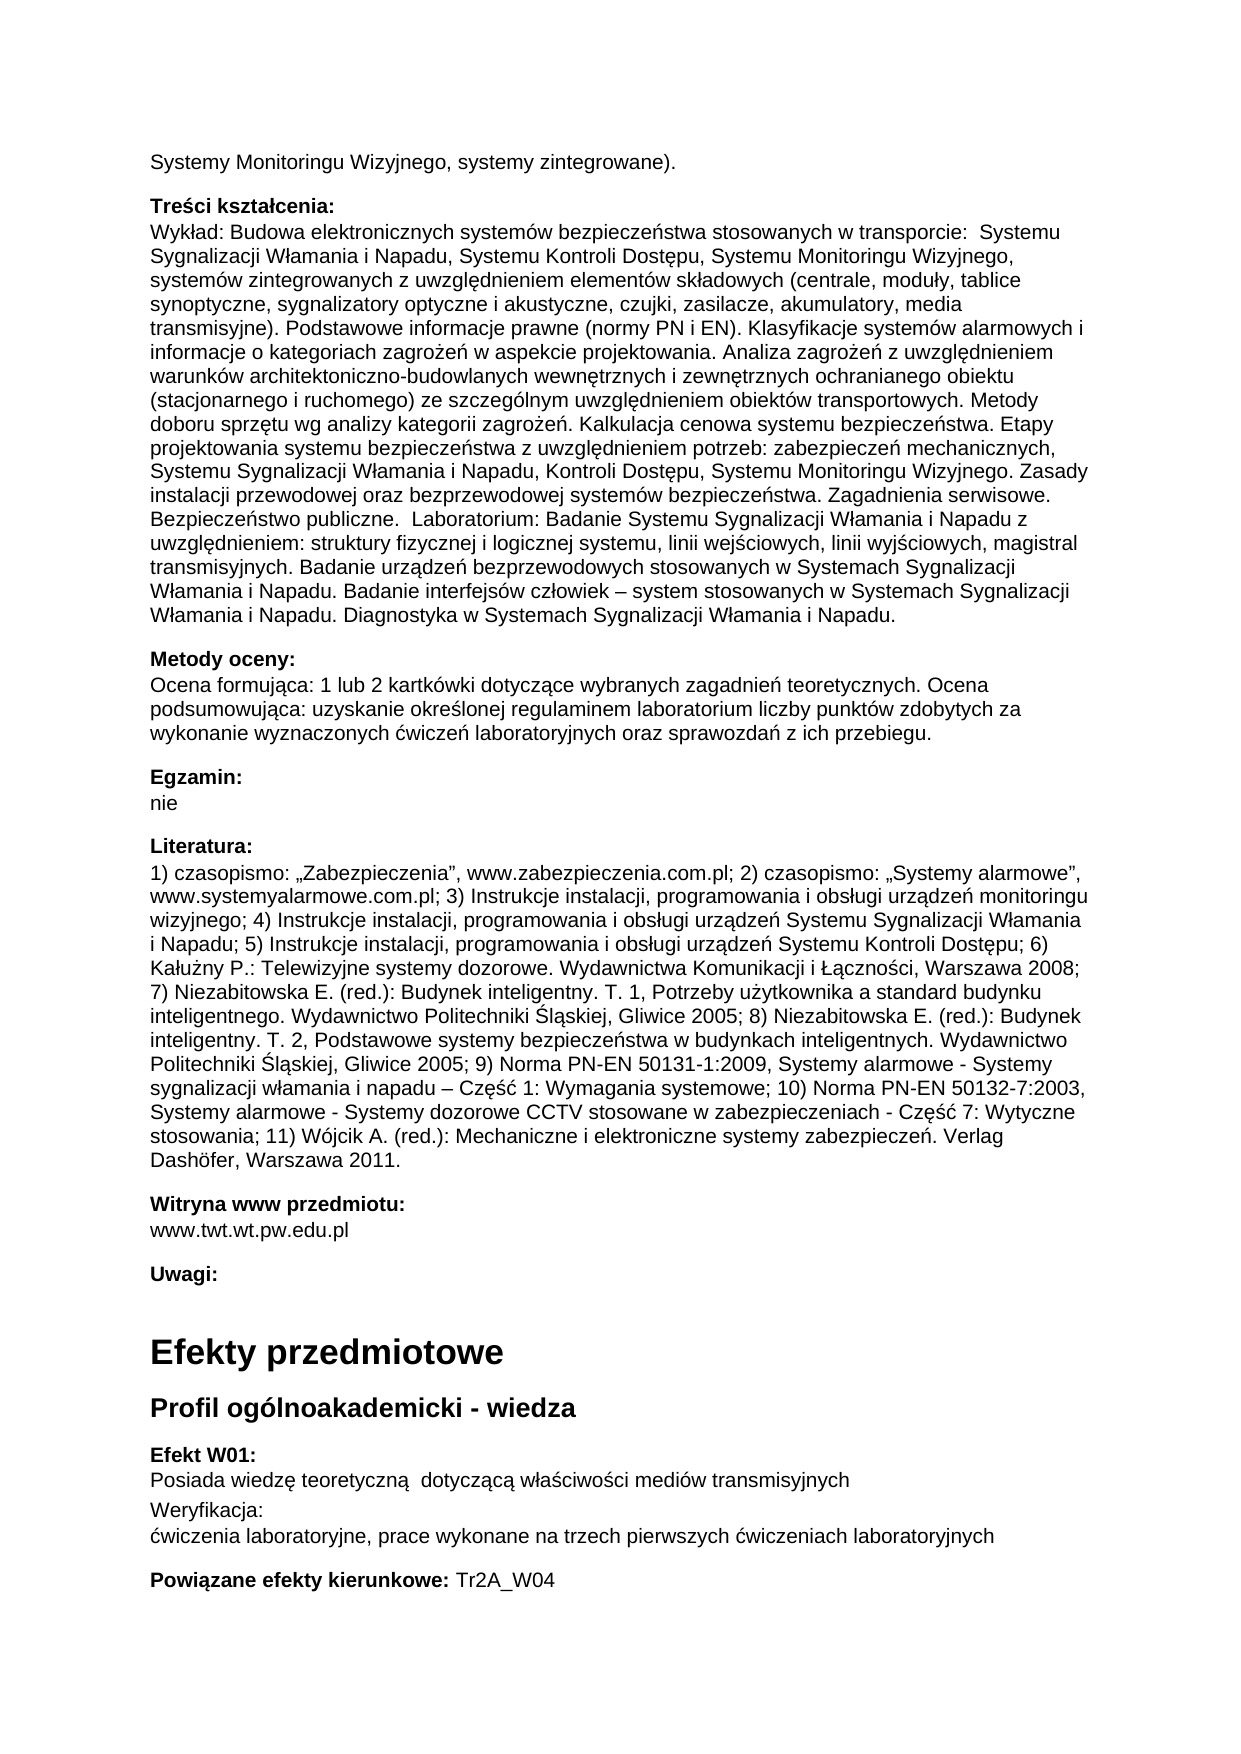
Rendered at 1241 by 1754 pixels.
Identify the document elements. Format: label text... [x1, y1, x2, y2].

text Powiązane efekty kierunkowe: Tr2A_W04 [150, 1568, 1090, 1592]
text www.twt.wt.pw.edu.pl [150, 1218, 1090, 1242]
text Treści kształcenia: [150, 194, 1090, 218]
text Egzamin: [150, 764, 1090, 788]
subtitle Profil ogólnoakademicki - wiedza [150, 1392, 1090, 1423]
text Efekt W01: [150, 1443, 1090, 1467]
text Uwagi: [150, 1261, 1090, 1285]
subtitle Efekty przedmiotowe [150, 1331, 1090, 1372]
text 1) czasopismo: „Zabezpieczenia”, www.zabezpieczenia.com.pl; 2) czasopismo: „Systemy alarmowe”, www.systemyalarmowe.com.pl; 3) Instrukcje instalacji, programowania i obsługi urządzeń monitoringu wizyjnego; 4) Instrukcje instalacji, programowania i obsługi urządzeń Systemu Sygnalizacji Włamania i Napadu; 5) Instrukcje instalacji, programowania i obsługi urządzeń Systemu Kontroli Dostępu; 6) Kałużny P.: Telewizyjne systemy dozorowe. Wydawnictwa Komunikacji i Łączności, Warszawa 2008; 7) Niezabitowska E. (red.): Budynek inteligentny. T. 1, Potrzeby użytkownika a standard budynku inteligentnego. Wydawnictwo Politechniki Śląskiej, Gliwice 2005; 8) Niezabitowska E. (red.): Budynek inteligentny. T. 2, Podstawowe systemy bezpieczeństwa w budynkach inteligentnych. Wydawnictwo Politechniki Śląskiej, Gliwice 2005; 9) Norma PN-EN 50131-1:2009, Systemy alarmowe - Systemy sygnalizacji włamania i napadu – Część 1: Wymagania systemowe; 10) Norma PN-EN 50132-7:2003, Systemy alarmowe - Systemy dozorowe CCTV stosowane w zabezpieczeniach - Część 7: Wytyczne stosowania; 11) Wójcik A. (red.): Mechaniczne i elektroniczne systemy zabezpieczeń. Verlag Dashöfer, Warszawa 2011. [150, 860, 1090, 1172]
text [150, 150, 1090, 174]
text Metody oceny: [150, 647, 1090, 671]
text nie [150, 791, 1090, 814]
text Posiada wiedzę teoretyczną dotyczącą właściwości mediów transmisyjnych [150, 1468, 1090, 1492]
text Ocena formująca: 1 lub 2 kartkówki dotyczące wybranych zagadnień teoretycznych. Ocena podsumowująca: uzyskanie określonej regulaminem laboratorium liczby punktów zdobytych za wykonanie wyznaczonych ćwiczeń laboratoryjnych oraz sprawozdań z ich przebiegu. [150, 673, 1090, 745]
text Literatura: [150, 834, 1090, 858]
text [150, 1524, 1090, 1548]
text Witryna www przedmiotu: [150, 1192, 1090, 1216]
text Weryfikacja: [150, 1498, 1090, 1522]
text Wykład: Budowa elektronicznych systemów bezpieczeństwa stosowanych w transporcie: Systemu Sygnalizacji Włamania i Napadu, Systemu Kontroli Dostępu, Systemu Monitoringu Wizyjnego, systemów zintegrowanych z uwzględnieniem elementów składowych (centrale, moduły, tablice synoptyczne, sygnalizatory optyczne i akustyczne, czujki, zasilacze, akumulatory, media transmisyjne). Podstawowe informacje prawne (normy PN i EN). Klasyfikacje systemów alarmowych i informacje o kategoriach zagrożeń w aspekcie projektowania. Analiza zagrożeń z uwzględnieniem warunków architektoniczno-budowlanych wewnętrznych i zewnętrznych ochranianego obiektu (stacjonarnego i ruchomego) ze szczególnym uwzględnieniem obiektów transportowych. Metody doboru sprzętu wg analizy kategorii zagrożeń. Kalkulacja cenowa systemu bezpieczeństwa. Etapy projektowania systemu bezpieczeństwa z uwzględnieniem potrzeb: zabezpieczeń mechanicznych, Systemu Sygnalizacji Włamania i Napadu, Kontroli Dostępu, Systemu Monitoringu Wizyjnego. Zasady instalacji przewodowej oraz bezprzewodowej systemów bezpieczeństwa. Zagadnienia serwisowe. Bezpieczeństwo publiczne. Laboratorium: Badanie Systemu Sygnalizacji Włamania i Napadu z uwzględnieniem: struktury fizycznej i logicznej systemu, linii wejściowych, linii wyjściowych, magistral transmisyjnych. Badanie urządzeń bezprzewodowych stosowanych w Systemach Sygnalizacji Włamania i Napadu. Badanie interfejsów człowiek – system stosowanych w Systemach Sygnalizacji Włamania i Napadu. Diagnostyka w Systemach Sygnalizacji Włamania i Napadu. [150, 220, 1090, 627]
